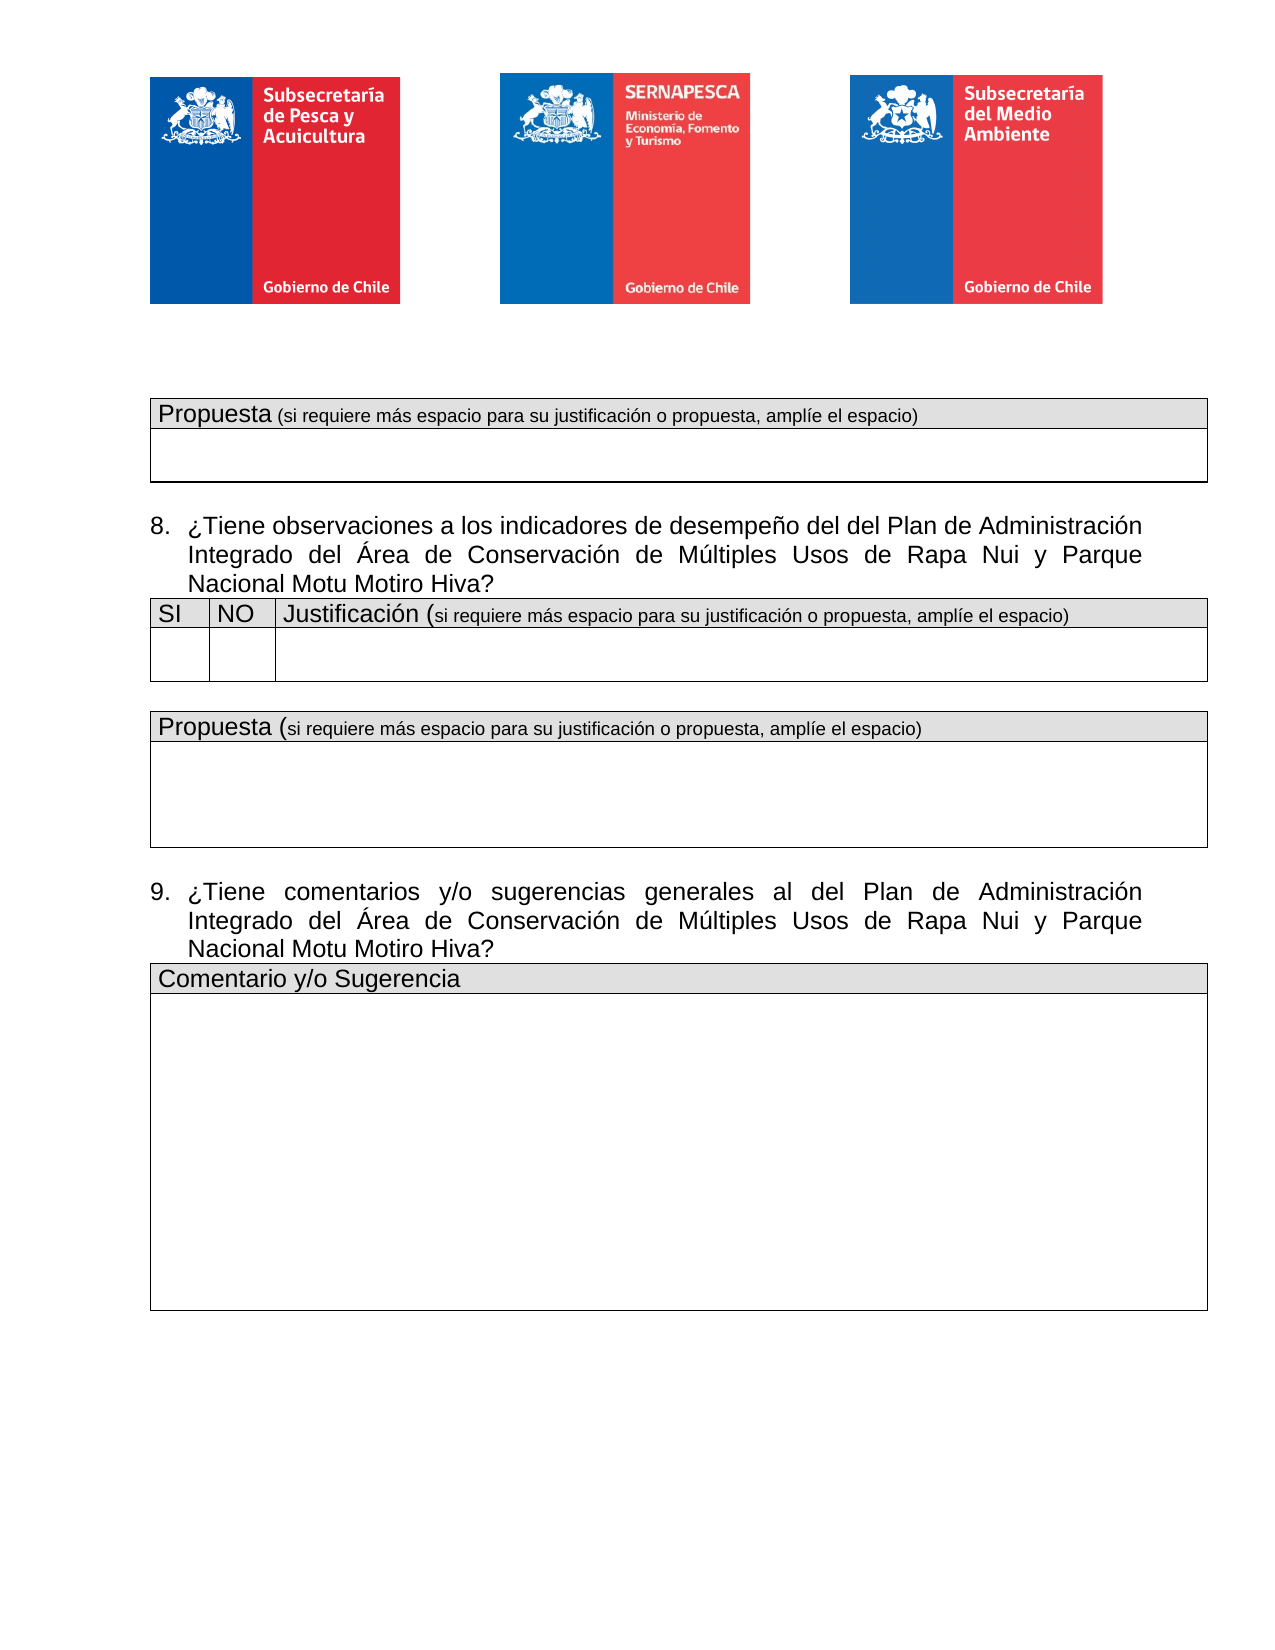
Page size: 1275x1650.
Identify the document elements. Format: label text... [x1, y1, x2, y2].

table_header Propuesta (si requiere más espacio para su justificación o propuesta, amplíe el espacio) [151, 712, 1207, 741]
list ¿Tiene observaciones a los indicadores de desempeño del del Plan de Administración Integrado del Área de Conservación de Múltiples Usos de Rapa Nui y Parque Nacional Motu Motiro Hiva? [150, 511, 1144, 597]
picture [850, 75, 1103, 304]
table_cell [151, 628, 209, 681]
table_cell [151, 429, 1207, 481]
table_header Propuesta (si requiere más espacio para su justificación o propuesta, amplíe el espacio) [151, 399, 1207, 428]
table_cell [151, 742, 1207, 847]
table_header SI [151, 599, 209, 627]
table_cell [151, 994, 1207, 1310]
table_header Comentario y/o Sugerencia [151, 964, 1207, 993]
table_header NO [210, 599, 275, 627]
table_cell [210, 628, 275, 681]
picture [150, 77, 400, 304]
list ¿Tiene comentarios y/o sugerencias generales al del Plan de Administración Integrado del Área de Conservación de Múltiples Usos de Rapa Nui y Parque Nacional Motu Motiro Hiva? [150, 877, 1144, 963]
picture [500, 73, 750, 304]
table_header Justificación (si requiere más espacio para su justificación o propuesta, amplíe el espacio) [276, 599, 1207, 627]
table_cell [276, 628, 1207, 681]
